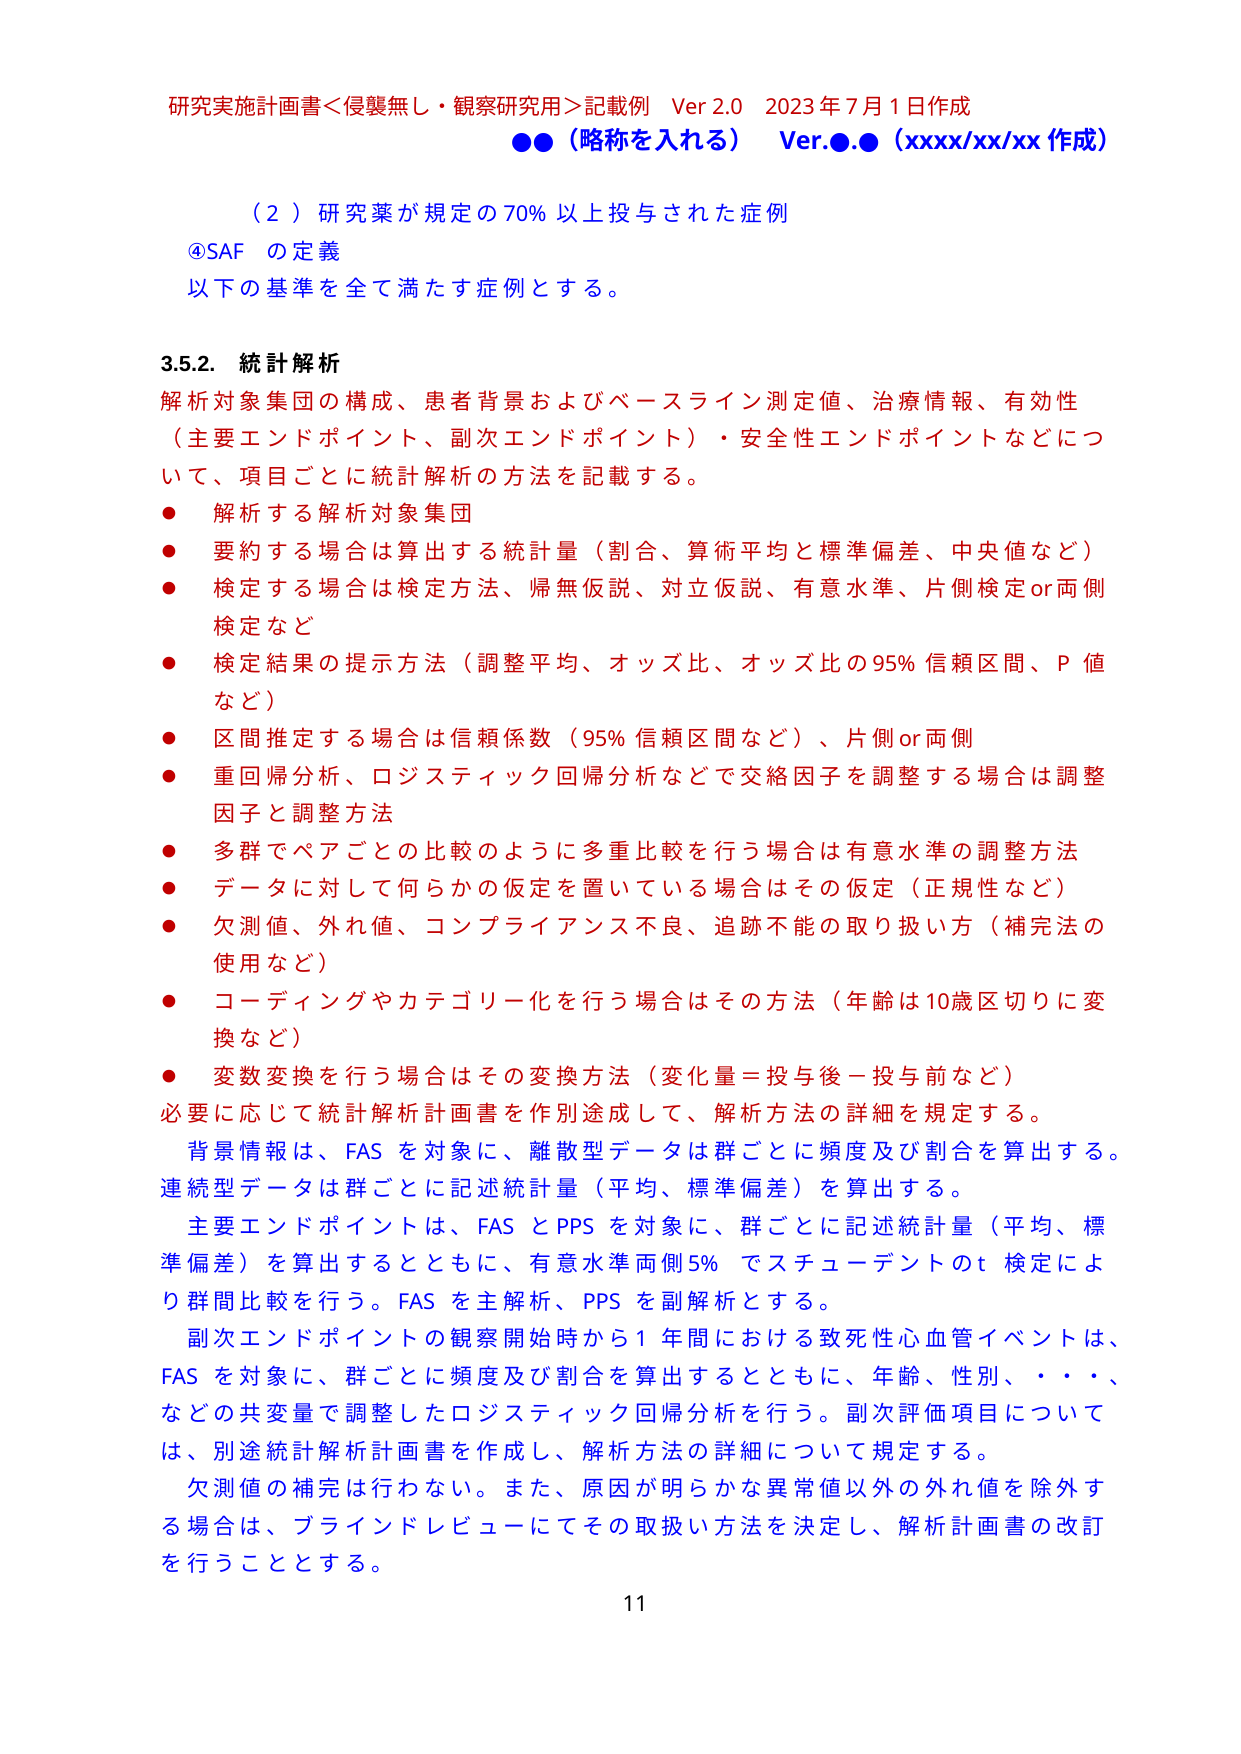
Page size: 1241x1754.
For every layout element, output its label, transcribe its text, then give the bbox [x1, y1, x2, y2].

list 欠測値、外れ値、コンプライアンス不良、追跡不能の取り扱い方（補完法の使用など） [161, 906, 1109, 981]
text 主要エンドポイントは、FASとPPSを対象に、群ごとに記述統計量（平均、標準偏差）を算出するとともに、有意水準両側5%でスチューデントのt検定により群間比較を行う。FASを主解析、PPSを副解析とする。 [161, 1206, 1109, 1318]
text 解析対象集団の構成、患者背景およびベースライン測定値、治療情報、有効性（主要エンドポイント、副次エンドポイント）・安全性エンドポイントなどについて、項目ごとに統計解析の方法を記載する。 [161, 381, 1109, 493]
list 解析する解析対象集団 [161, 493, 1109, 531]
list 要約する場合は算出する統計量（割合、算術平均と標準偏差、中央値など） [161, 531, 1109, 568]
list 区間推定する場合は信頼係数（95%信頼区間など）、片側or両側 [161, 718, 1109, 756]
list コーディングやカテゴリー化を行う場合はその方法（年齢は10歳区切りに変換など） [161, 981, 1109, 1056]
text 欠測値の補完は行わない。また、原因が明らかな異常値以外の外れ値を除外する場合は、ブラインドレビューにてその取扱い方法を決定し、解析計画書の改訂を行うこととする。 [161, 1468, 1109, 1581]
text 副次エンドポイントの観察開始時から1年間における致死性心血管イベントは、FASを対象に、群ごとに頻度及び割合を算出するとともに、年齢、性別、・・・、などの共変量で調整したロジスティック回帰分析を行う。副次評価項目については、別途統計解析計画書を作成し、解析方法の詳細について規定する。 [161, 1318, 1109, 1468]
text ④SAFの定義 [161, 231, 1109, 268]
text 背景情報は、FASを対象に、離散型データは群ごとに頻度及び割合を算出する。連続型データは群ごとに記述統計量（平均、標準偏差）を算出する。 [161, 1131, 1109, 1206]
text 以下の基準を全て満たす症例とする。 [161, 268, 1109, 306]
list 変数変換を行う場合はその変換方法（変化量＝投与後－投与前など） [161, 1056, 1109, 1093]
text （2）研究薬が規定の70%以上投与された症例 [161, 193, 1109, 231]
text 必要に応じて統計解析計画書を作別途成して、解析方法の詳細を規定する。 [161, 1093, 1109, 1131]
list 重回帰分析、ロジスティック回帰分析などで交絡因子を調整する場合は調整因子と調整方法 [161, 756, 1109, 831]
list 検定する場合は検定方法、帰無仮説、対立仮説、有意水準、片側検定or両側検定など [161, 568, 1109, 643]
list 検定結果の提示方法（調整平均、オッズ比、オッズ比の95%信頼区間、P値など） [161, 643, 1109, 718]
list 多群でペアごとの比較のように多重比較を行う場合は有意水準の調整方法 [161, 831, 1109, 868]
list データに対して何らかの仮定を置いている場合はその仮定（正規性など） [161, 868, 1109, 906]
subtitle 統計解析 [161, 343, 1109, 381]
